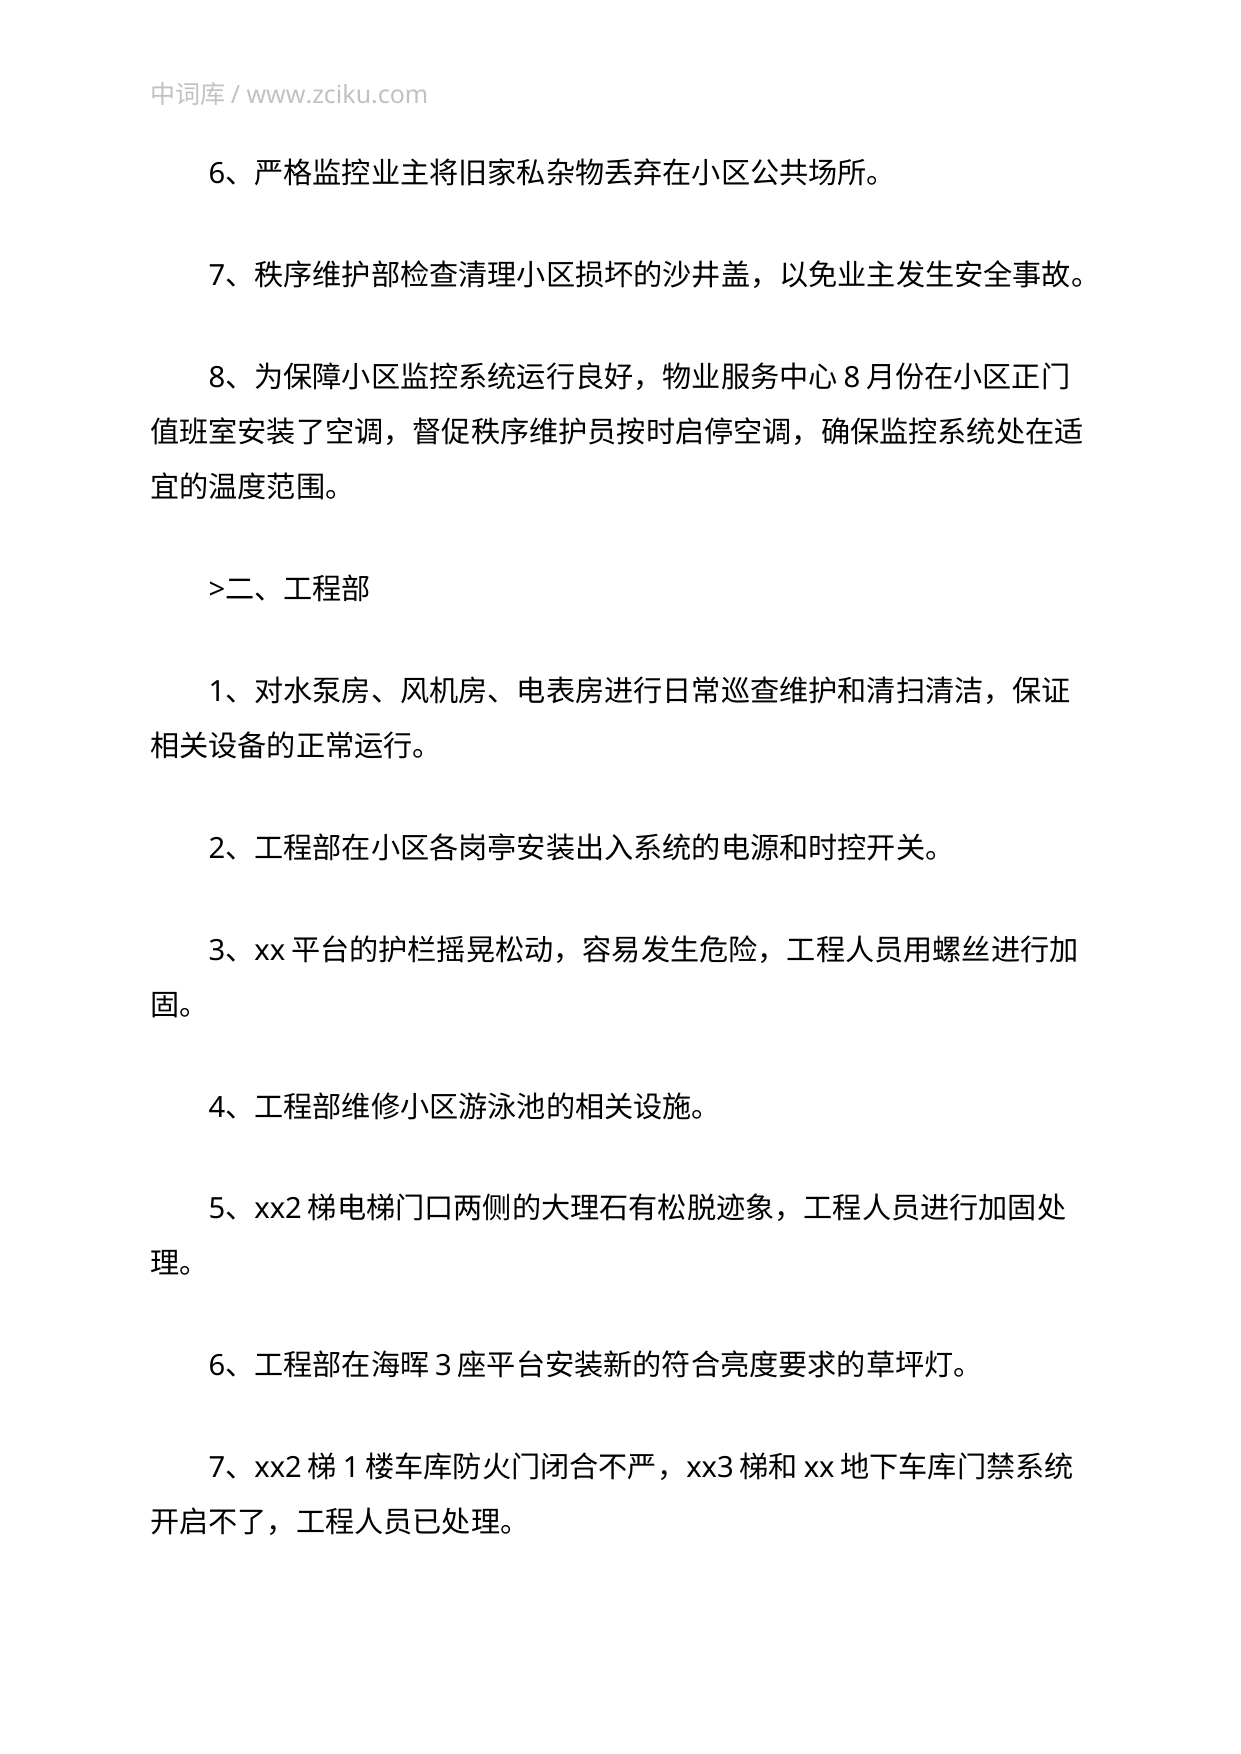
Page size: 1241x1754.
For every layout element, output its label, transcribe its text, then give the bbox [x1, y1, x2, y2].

text 7、xx2梯1楼车库防火门闭合不严，xx3梯和xx地下车库门禁系统开启不了，工程人员已处理。 [150, 1444, 1090, 1541]
text 7、秩序维护部检查清理小区损坏的沙井盖，以免业主发生安全事故。 [150, 252, 1090, 294]
text >二、工程部 [150, 566, 1090, 608]
text 6、严格监控业主将旧家私杂物丢弃在小区公共场所。 [150, 150, 1090, 192]
text 4、工程部维修小区游泳池的相关设施。 [150, 1083, 1090, 1126]
text 5、xx2梯电梯门口两侧的大理石有松脱迹象，工程人员进行加固处理。 [150, 1185, 1090, 1282]
text 8、为保障小区监控系统运行良好，物业服务中心8月份在小区正门值班室安装了空调，督促秩序维护员按时启停空调，确保监控系统处在适宜的温度范围。 [150, 354, 1090, 506]
text 2、工程部在小区各岗亭安装出入系统的电源和时控开关。 [150, 824, 1090, 867]
text 6、工程部在海晖3座平台安装新的符合亮度要求的草坪灯。 [150, 1342, 1090, 1384]
text 1、对水泵房、风机房、电表房进行日常巡查维护和清扫清洁，保证相关设备的正常运行。 [150, 668, 1090, 765]
text 3、xx平台的护栏摇晃松动，容易发生危险，工程人员用螺丝进行加固。 [150, 926, 1090, 1024]
